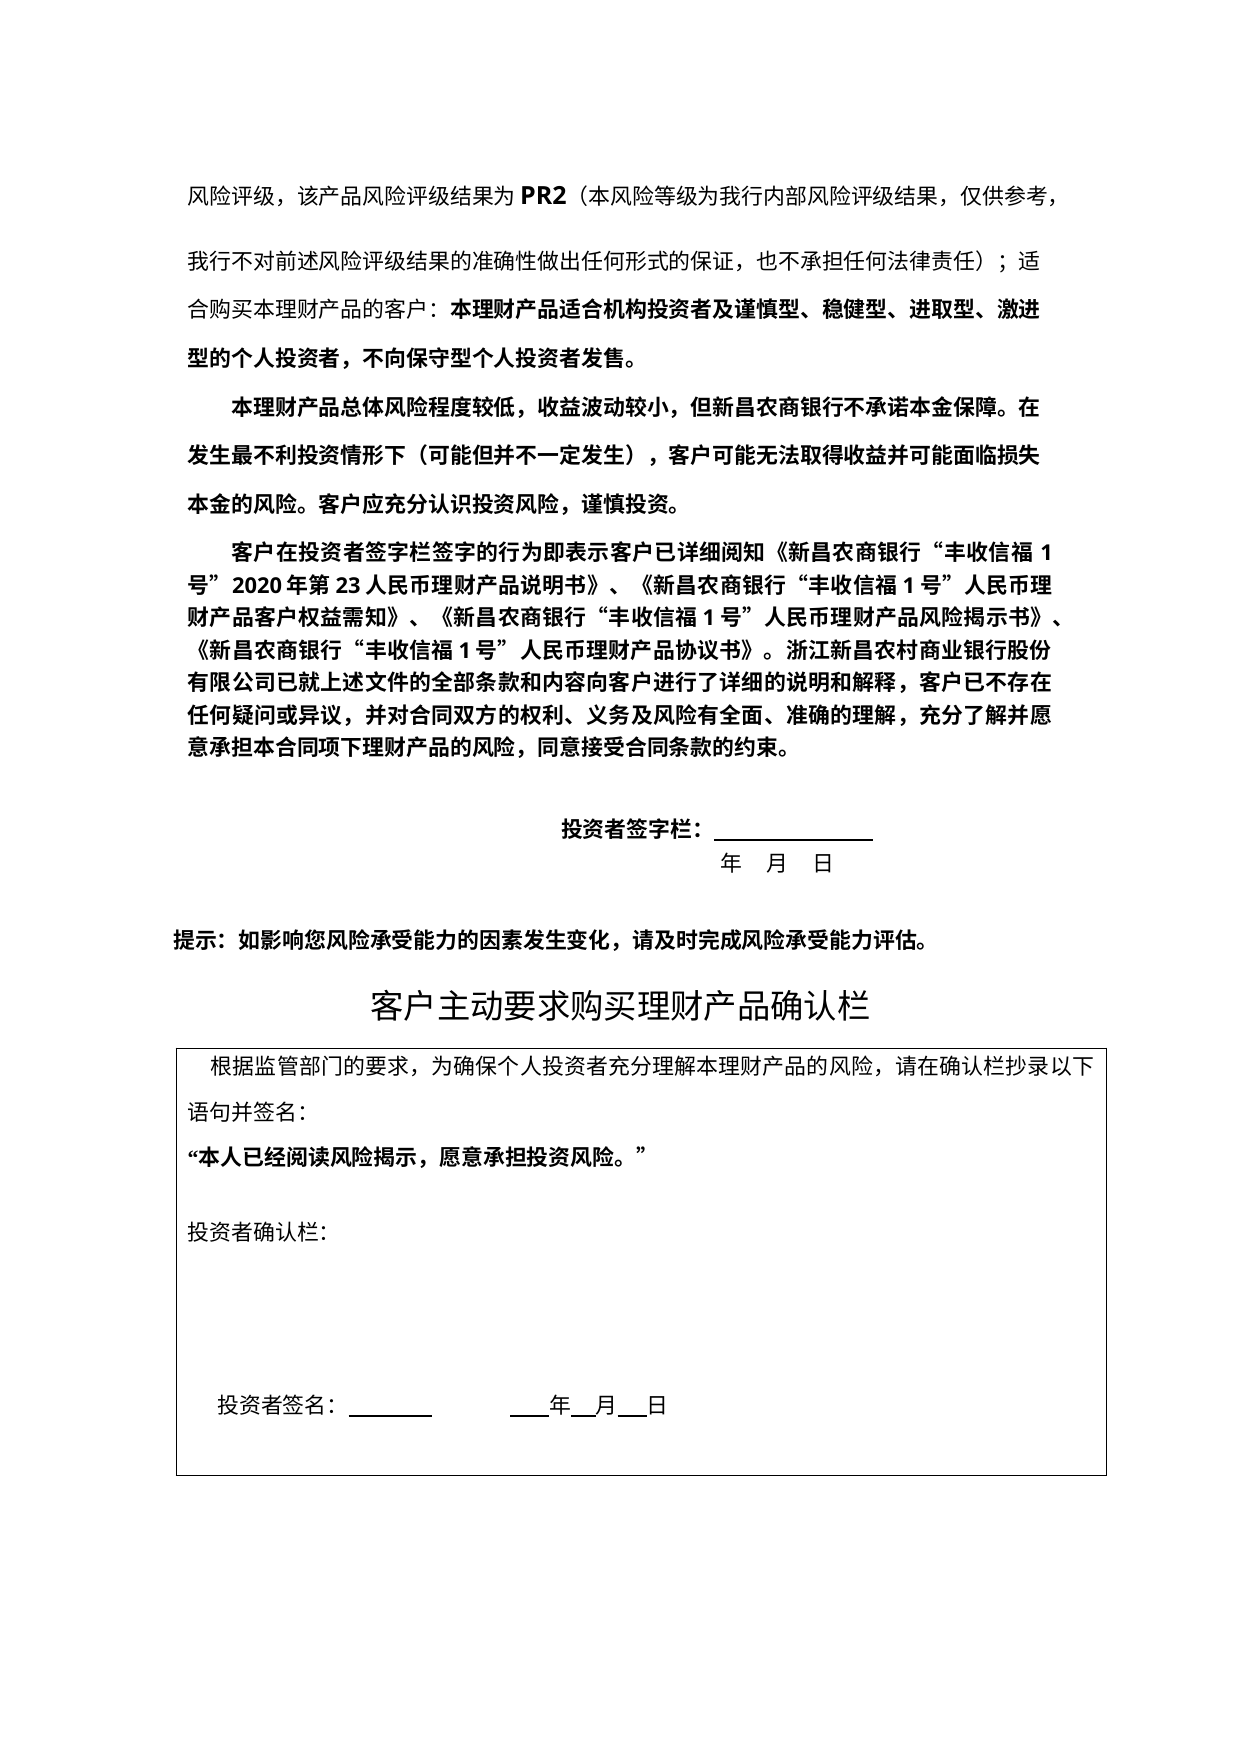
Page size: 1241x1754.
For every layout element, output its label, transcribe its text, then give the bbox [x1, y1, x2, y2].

text 客户主动要求购买理财产品确认栏 [187, 980, 1053, 1028]
text 投资者签字栏： [187, 804, 1053, 846]
text 本理财产品总体风险程度较低，收益波动较小，但新昌农商银行不承诺本金保障。在发生最不利投资情形下（可能但并不一定发生），客户可能无法取得收益并可能面临损失本金的风险。客户应充分认识投资风险，谨慎投资。 [187, 389, 1053, 519]
table_header 根据监管部门的要求，为确保个人投资者充分理解本理财产品的风险，请在确认栏抄录以下语句并签名： “本人已经阅读风险揭示，愿意承担投资风险。” 投资者确认栏： 投资者签名： 年 月 日 [177, 1049, 1106, 1475]
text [187, 162, 1053, 373]
text 提示：如影响您风险承受能力的因素发生变化，请及时完成风险承受能力评估。 [173, 923, 1053, 955]
text 客户在投资者签字栏签字的行为即表示客户已详细阅知《新昌农商银行“丰收信福1号”2020年第23人民币理财产品说明书》、《新昌农商银行“丰收信福1号”人民币理财产品客户权益需知》、《新昌农商银行“丰收信福1号”人民币理财产品风险揭示书》、《新昌农商银行“丰收信福1号”人民币理财产品协议书》。浙江新昌农村商业银行股份有限公司已就上述文件的全部条款和内容向客户进行了详细的说明和解释，客户已不存在任何疑问或异议，并对合同双方的权利、义务及风险有全面、准确的理解，充分了解并愿意承担本合同项下理财产品的风险，同意接受合同条款的约束。 [187, 535, 1053, 762]
text 年 月 日 [187, 846, 1053, 878]
